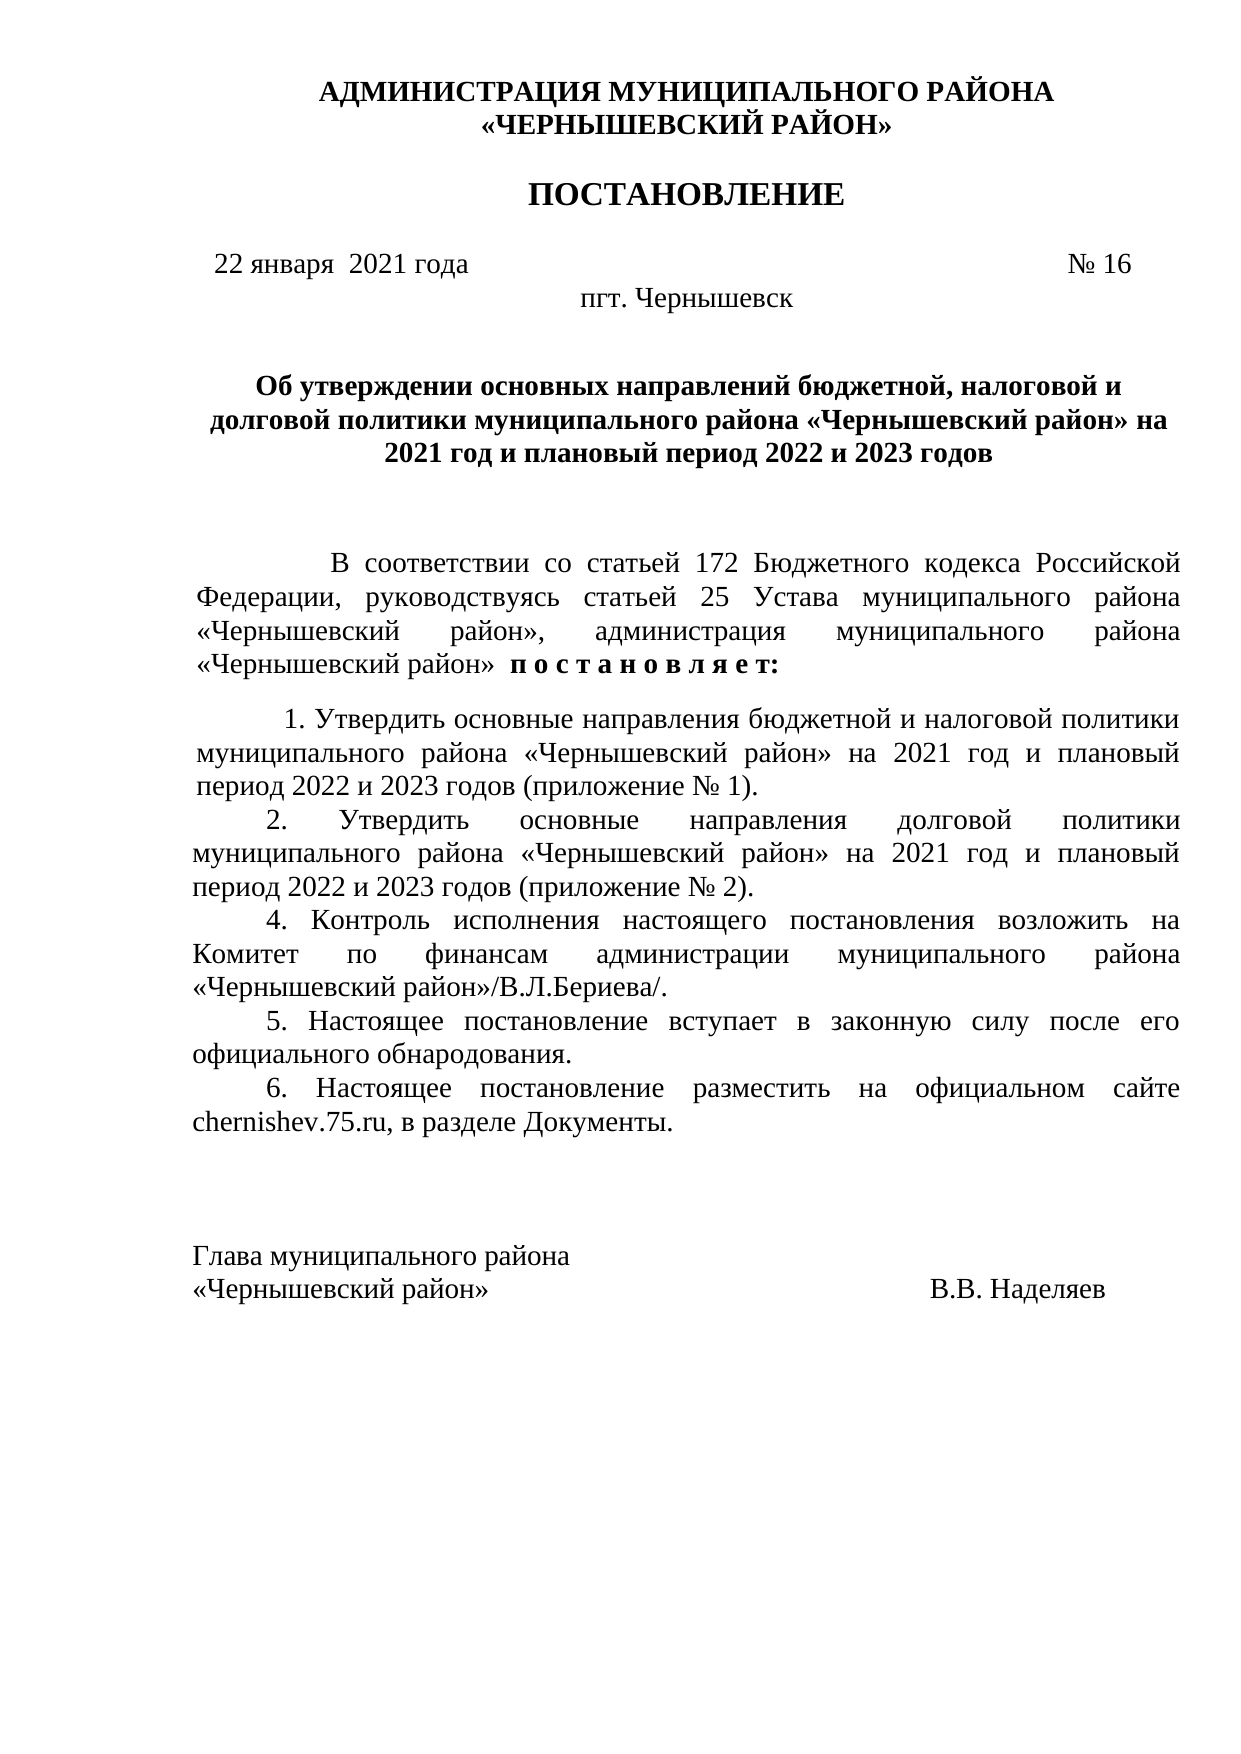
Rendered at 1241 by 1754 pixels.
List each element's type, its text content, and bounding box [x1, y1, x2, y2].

text Глава муниципального района [192, 1238, 1181, 1271]
text 6. Настоящее постановление разместить на официальном сайте chernishev.75.ru, в разделе Документы. [192, 1070, 1181, 1137]
text В соответствии со статьей 172 Бюджетного кодекса Российской Федерации, руководствуясь статьей 25 Устава муниципального района «Чернышевский район», администрация муниципального района «Чернышевский район» п о с т а н о в л я е т: [196, 546, 1181, 680]
text Об утверждении основных направлений бюджетной, налоговой и долговой политики муниципального района «Чернышевский район» на 2021 год и плановый период 2022 и 2023 годов [196, 368, 1181, 469]
text «Чернышевский район» В.В. Наделяев [192, 1271, 1181, 1305]
text 5. Настоящее постановление вступает в законную силу после его официального обнародования. [192, 1003, 1181, 1070]
text 4. Контроль исполнения настоящего постановления возложить на Комитет по финансам администрации муниципального района «Чернышевский район»/В.Л.Бериева/. [192, 902, 1181, 1003]
text 22 января 2021 года № 16 [192, 246, 1181, 280]
text 1. Утвердить основные направления бюджетной и налоговой политики муниципального района «Чернышевский район» на 2021 год и плановый период 2022 и 2023 годов (приложение № 1). [196, 701, 1181, 802]
text 2. Утвердить основные направления долговой политики муниципального района «Чернышевский район» на 2021 год и плановый период 2022 и 2023 годов (приложение № 2). [192, 802, 1181, 902]
subtitle ПОСТАНОВЛЕНИЕ [192, 174, 1181, 213]
subtitle «ЧЕРНЫШЕВСКИЙ РАЙОН» [192, 107, 1181, 141]
subtitle АДМИНИСТРАЦИЯ МУНИЦИПАЛЬНОГО РАЙОНА [192, 74, 1181, 107]
text пгт. Чернышевск [192, 280, 1181, 313]
